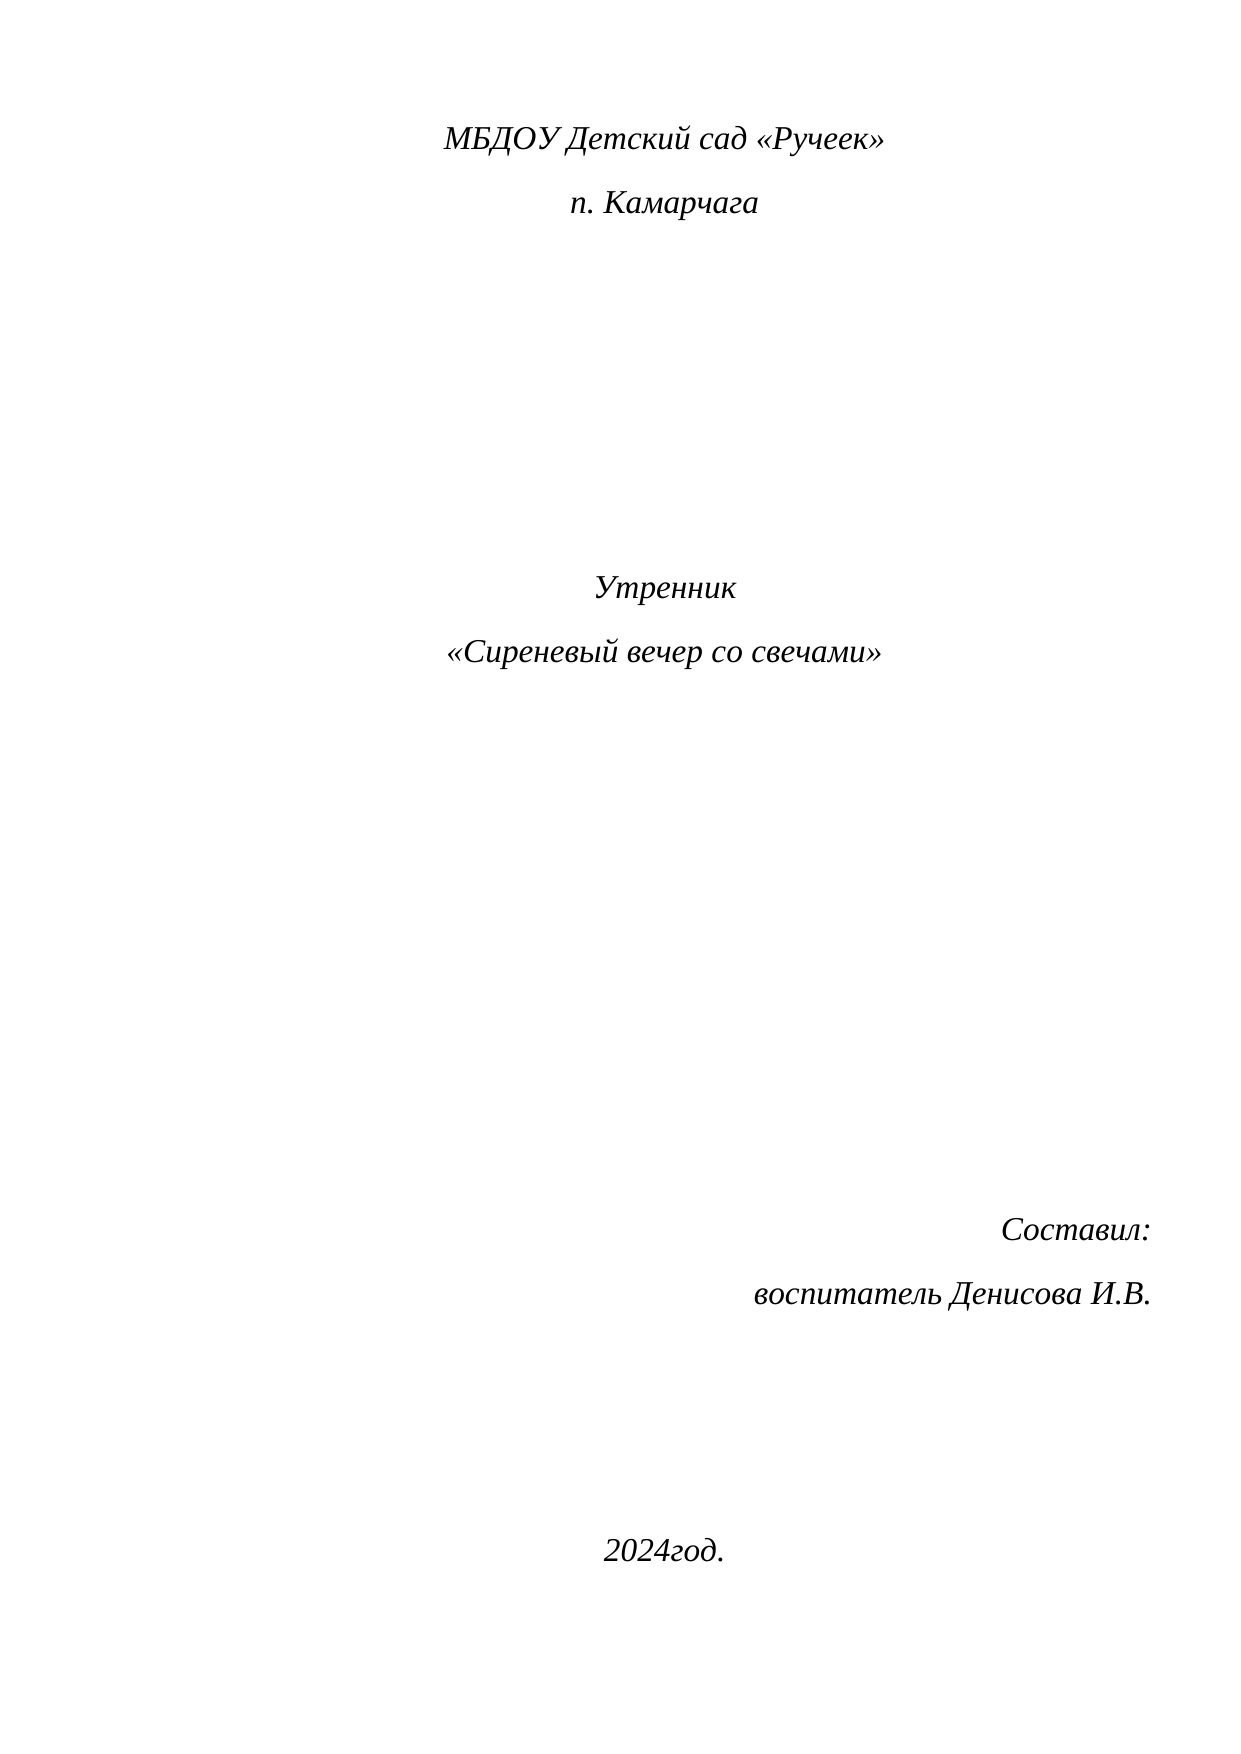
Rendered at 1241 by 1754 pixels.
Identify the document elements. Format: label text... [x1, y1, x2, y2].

text 2024год. [177, 1530, 1152, 1568]
text воспитатель Денисова И.В. [177, 1273, 1152, 1311]
text п. Камарчага [177, 182, 1152, 221]
text «Сиреневый вечер со свечами» [177, 631, 1152, 670]
text Составил: [177, 1209, 1152, 1247]
text Утренник [177, 567, 1152, 606]
text МБДОУ Детский сад «Ручеек» [177, 118, 1152, 156]
